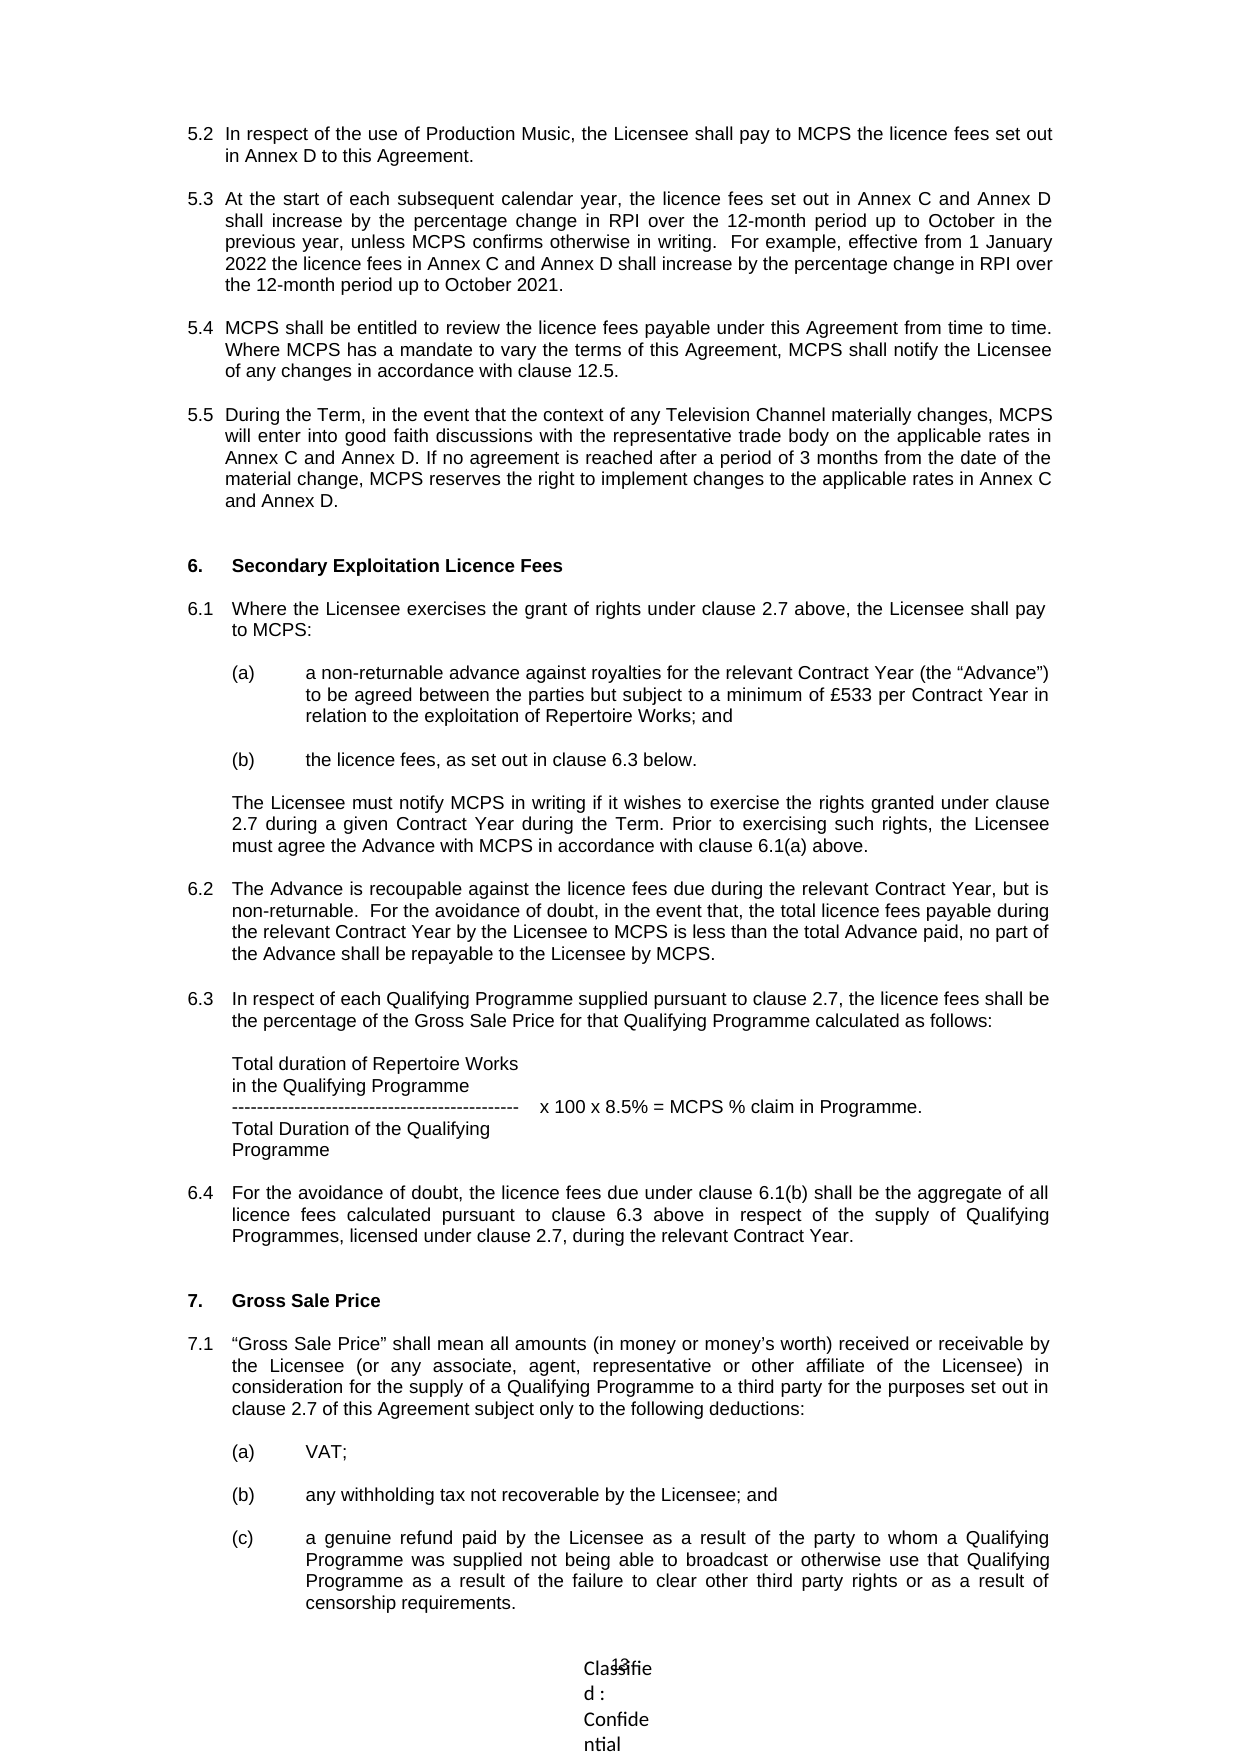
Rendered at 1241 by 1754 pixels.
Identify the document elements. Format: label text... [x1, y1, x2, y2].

text (b) any withholding tax not recoverable by the Licensee; and [232, 1484, 1050, 1506]
text ---------------------------------------------- x 100 x 8.5% = MCPS % claim in Programme. [187, 1096, 1053, 1117]
text (c) a genuine refund paid by the Licensee as a result of the party to whom a Qualifying Programme was supplied not being able to broadcast or otherwise use that Qualifying Programme as a result of the failure to clear other third party rights or as a result of censorship requirements. [232, 1527, 1050, 1613]
text The Licensee must notify MCPS in writing if it wishes to exercise the rights granted under clause 2.7 during a given Contract Year during the Term. Prior to exercising such rights, the Licensee must agree the Advance with MCPS in accordance with clause 6.1(a) above. [232, 792, 1050, 856]
text 7. Gross Sale Price [187, 1290, 1050, 1312]
text 6. Secondary Exploitation Licence Fees [187, 554, 1053, 576]
text 6.1 Where the Licensee exercises the grant of rights under clause 2.7 above, the Licensee shall pay to MCPS: [187, 597, 1053, 641]
text Total duration of Repertoire Works [187, 1053, 1053, 1074]
text (b) the licence fees, as set out in clause 6.3 below. [232, 748, 1050, 770]
text Programme [187, 1139, 1050, 1161]
list At the start of each subsequent calendar year, the licence fees set out in Annex C and Annex D shall increase by the percentage change in RPI over the 12-month period up to October in the previous year, unless MCPS confirms otherwise in writing. For example, effective from 1 January 2022 the licence fees in Annex C and Annex D shall increase by the percentage change in RPI over the 12-month period up to October 2021. [187, 188, 1053, 296]
text (a) a non-returnable advance against royalties for the relevant Contract Year (the “Advance”) to be agreed between the parties but subject to a minimum of £533 per Contract Year in relation to the exploitation of Repertoire Works; and [232, 662, 1050, 727]
text 7.1 “Gross Sale Price” shall mean all amounts (in money or money’s worth) received or receivable by the Licensee (or any associate, agent, representative or other affiliate of the Licensee) in consideration for the supply of a Qualifying Programme to a third party for the purposes set out in clause 2.7 of this Agreement subject only to the following deductions: [187, 1333, 1050, 1419]
text in the Qualifying Programme [187, 1074, 1053, 1096]
text 6.3 In respect of each Qualifying Programme supplied pursuant to clause 2.7, the licence fees shall be the percentage of the Gross Sale Price for that Qualifying Programme calculated as follows: [187, 988, 1050, 1031]
text 6.4 For the avoidance of doubt, the licence fees due under clause 6.1(b) shall be the aggregate of all licence fees calculated pursuant to clause 6.3 above in respect of the supply of Qualifying Programmes, licensed under clause 2.7, during the relevant Contract Year. [187, 1182, 1050, 1247]
text Total Duration of the Qualifying [187, 1117, 1050, 1139]
list During the Term, in the event that the context of any Television Channel materially changes, MCPS will enter into good faith discussions with the representative trade body on the applicable rates in Annex C and Annex D. If no agreement is reached after a period of 3 months from the date of the material change, MCPS reserves the right to implement changes to the applicable rates in Annex C and Annex D. [187, 403, 1053, 511]
text 5.2 In respect of the use of Production Music, the Licensee shall pay to MCPS the licence fees set out in Annex D to this Agreement. [187, 123, 1053, 166]
text (a) VAT; [232, 1441, 1050, 1462]
text 6.2 The Advance is recoupable against the licence fees due during the relevant Contract Year, but is non-returnable. For the avoidance of doubt, in the event that, the total licence fees payable during the relevant Contract Year by the Licensee to MCPS is less than the total Advance paid, no part of the Advance shall be repayable to the Licensee by MCPS. [187, 878, 1050, 964]
list MCPS shall be entitled to review the licence fees payable under this Agreement from time to time. Where MCPS has a mandate to vary the terms of this Agreement, MCPS shall notify the Licensee of any changes in accordance with clause 12.5. [187, 317, 1053, 382]
